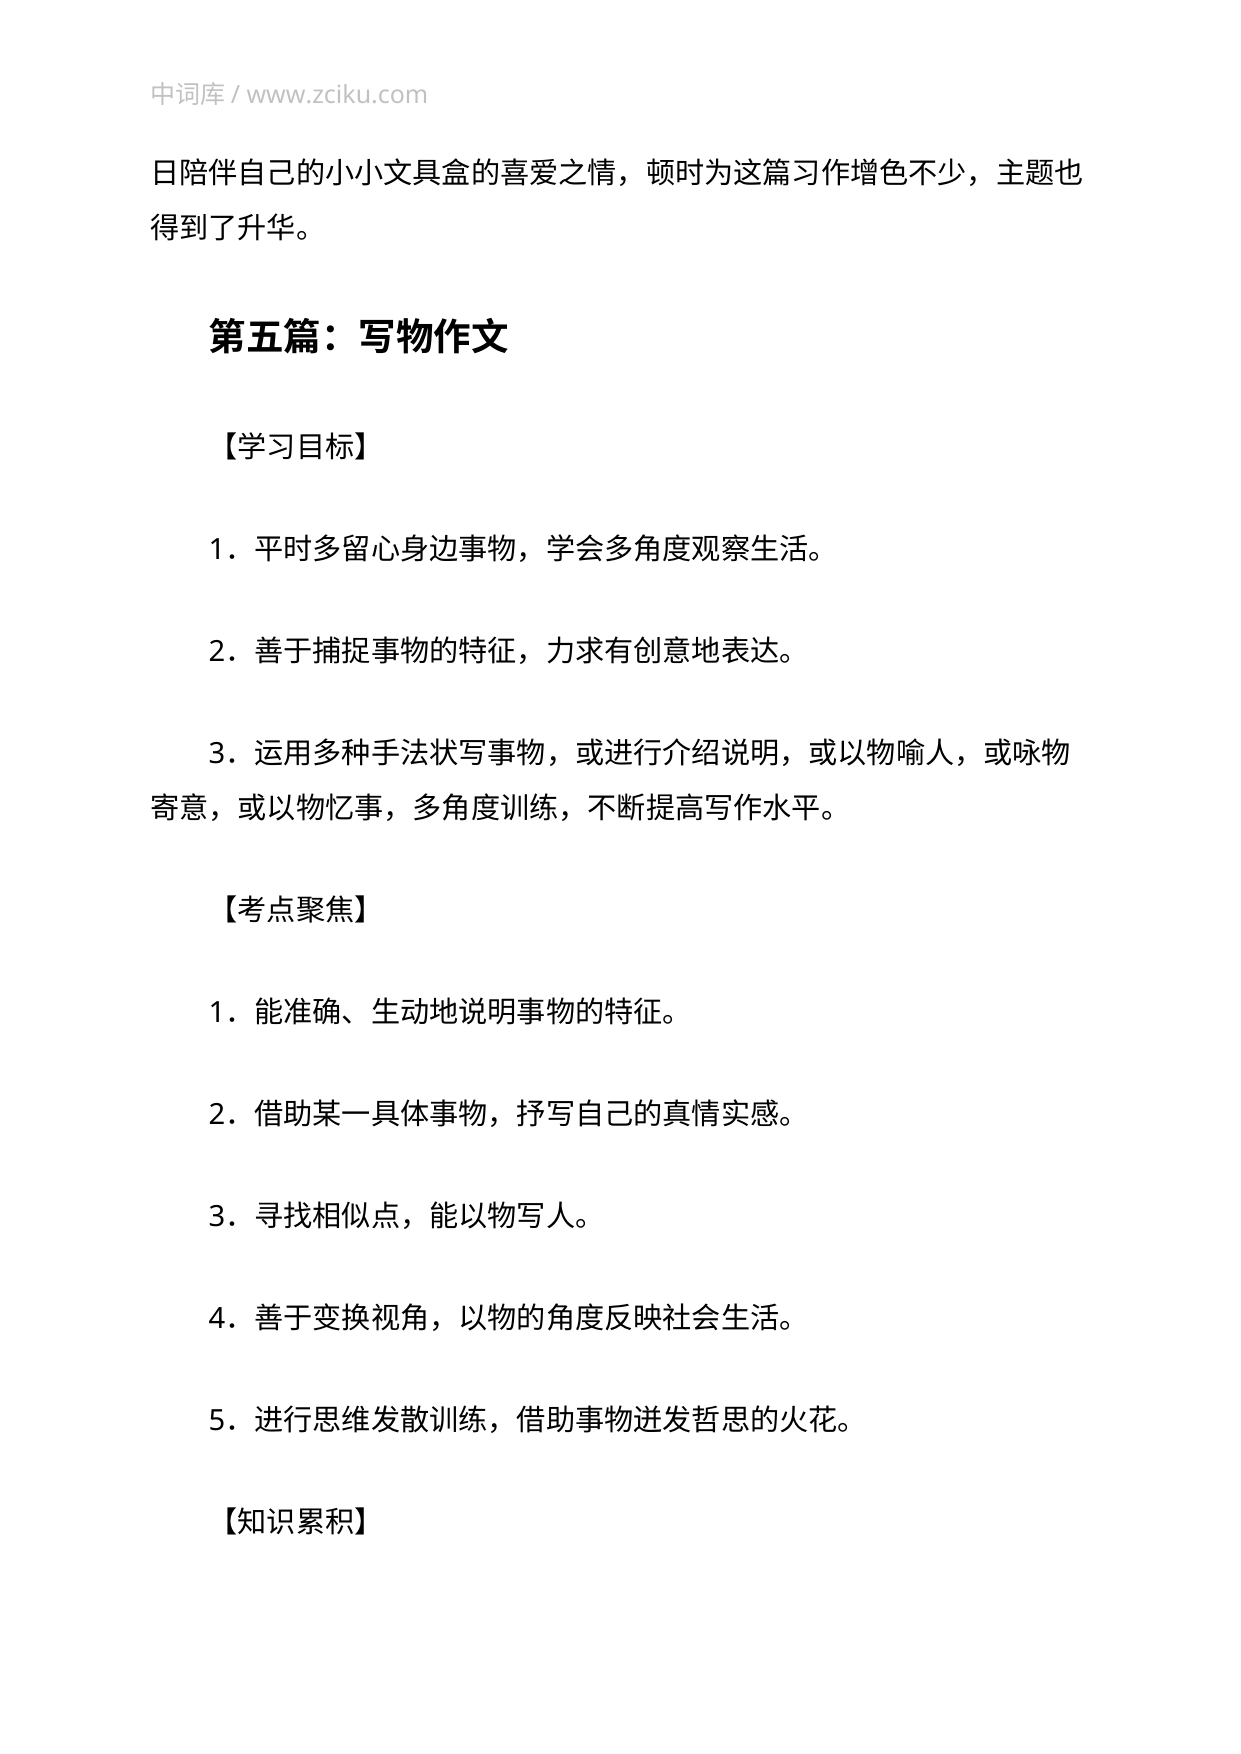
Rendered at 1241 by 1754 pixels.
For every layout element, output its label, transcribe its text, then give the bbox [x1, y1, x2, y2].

text 第五篇：写物作文 [150, 307, 1090, 361]
text 2．善于捕捉事物的特征，力求有创意地表达。 [150, 628, 1090, 670]
text 【知识累积】 [150, 1498, 1090, 1541]
text 5．进行思维发散训练，借助事物迸发哲思的火花。 [150, 1396, 1090, 1439]
text 4．善于变换视角，以物的角度反映社会生活。 [150, 1294, 1090, 1337]
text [150, 150, 1090, 247]
text 3．寻找相似点，能以物写人。 [150, 1192, 1090, 1235]
text 3．运用多种手法状写事物，或进行介绍说明，或以物喻人，或咏物寄意，或以物忆事，多角度训练，不断提高写作水平。 [150, 730, 1090, 827]
text 【学习目标】 [150, 424, 1090, 466]
text 1．能准确、生动地说明事物的特征。 [150, 988, 1090, 1031]
text 1．平时多留心身边事物，学会多角度观察生活。 [150, 526, 1090, 568]
text 2．借助某一具体事物，抒写自己的真情实感。 [150, 1090, 1090, 1133]
text 【考点聚焦】 [150, 887, 1090, 929]
